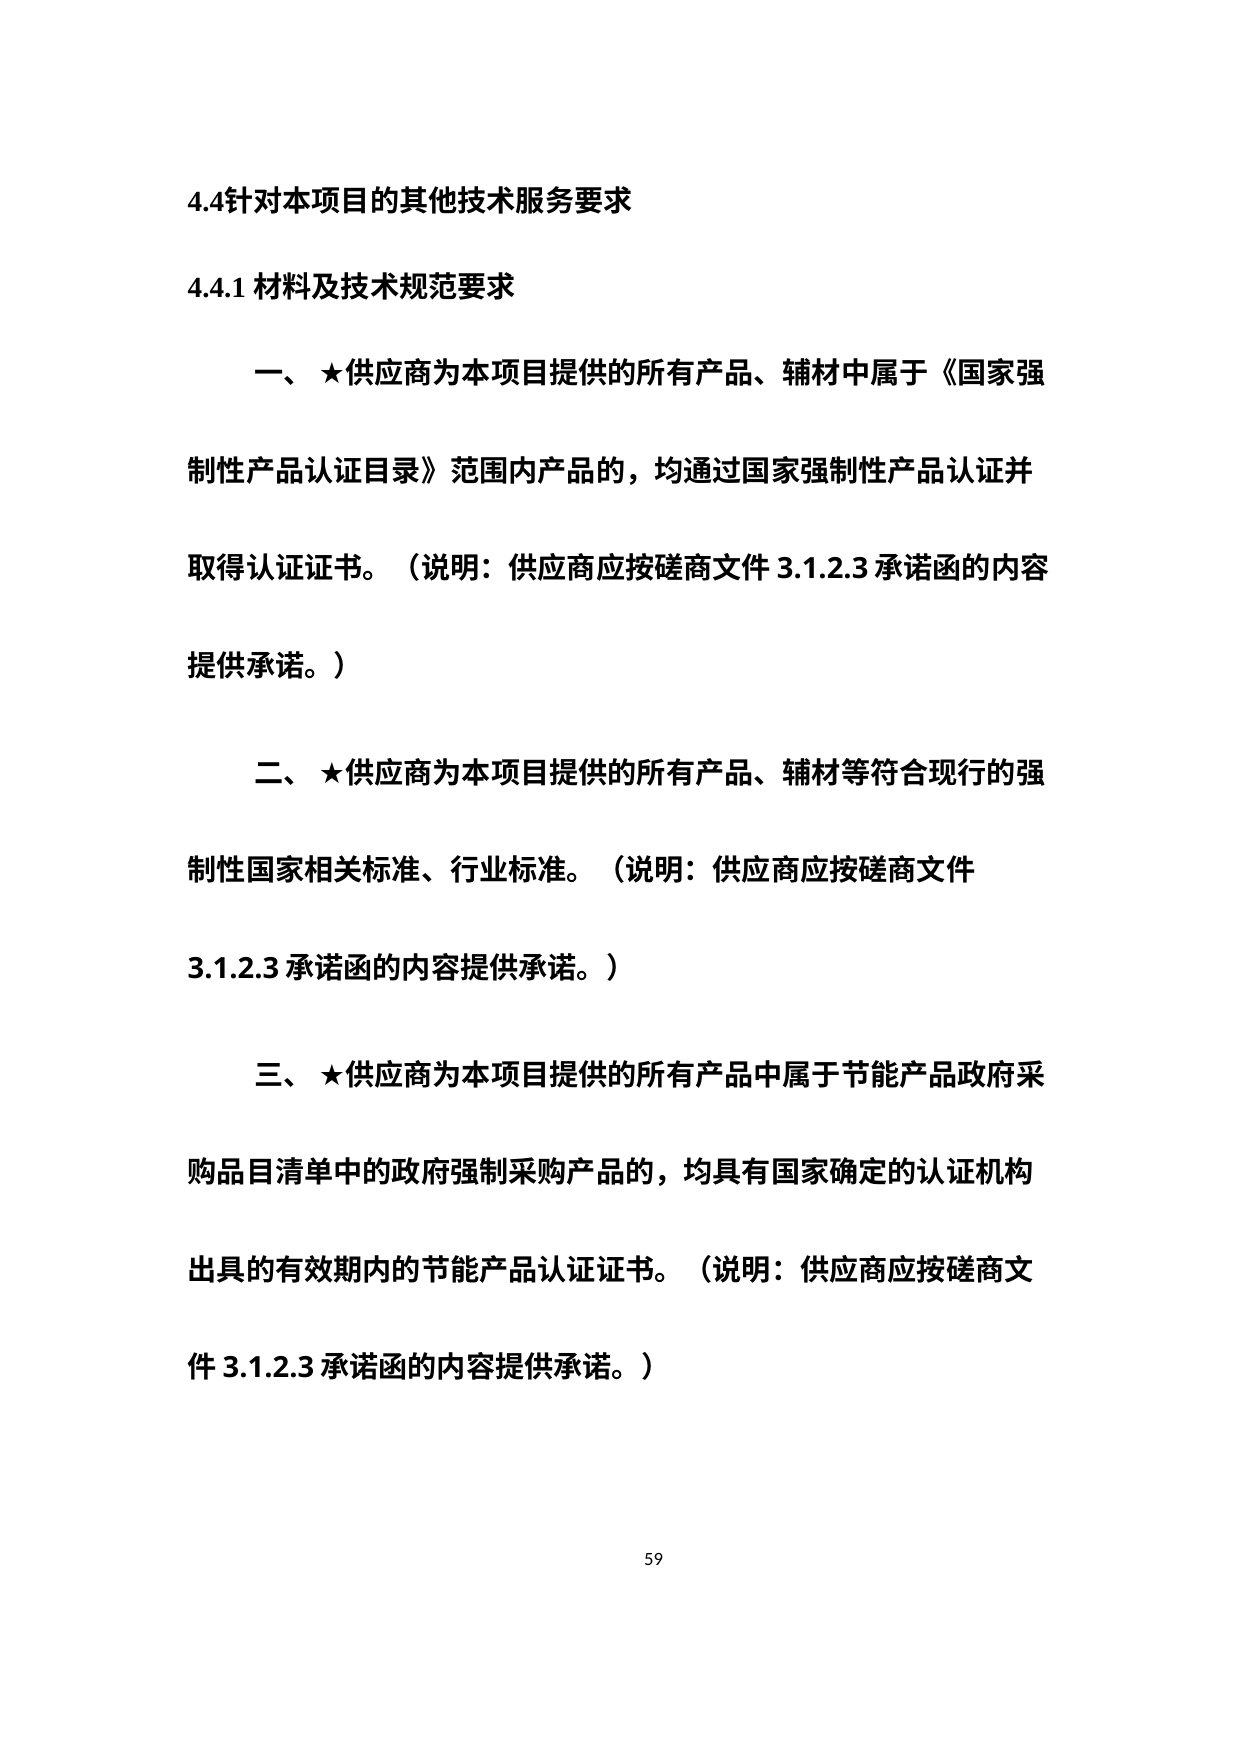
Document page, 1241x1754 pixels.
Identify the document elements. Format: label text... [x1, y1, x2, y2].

list ★供应商为本项目提供的所有产品中属于节能产品政府采购品目清单中的政府强制采购产品的，均具有国家确定的认证机构出具的有效期内的节能产品认证证书。（说明：供应商应按磋商文件3.1.2.3承诺函的内容提供承诺。） [187, 1040, 1053, 1397]
subtitle 材料及技术规范要求 [187, 252, 1053, 317]
list ★供应商为本项目提供的所有产品、辅材等符合现行的强制性国家相关标准、行业标准。（说明：供应商应按磋商文件3.1.2.3承诺函的内容提供承诺。） [187, 738, 1053, 998]
subtitle 针对本项目的其他技术服务要求 [187, 166, 1053, 231]
list ★供应商为本项目提供的所有产品、辅材中属于《国家强制性产品认证目录》范围内产品的，均通过国家强制性产品认证并取得认证证书。（说明：供应商应按磋商文件3.1.2.3承诺函的内容提供承诺。） [187, 338, 1053, 696]
